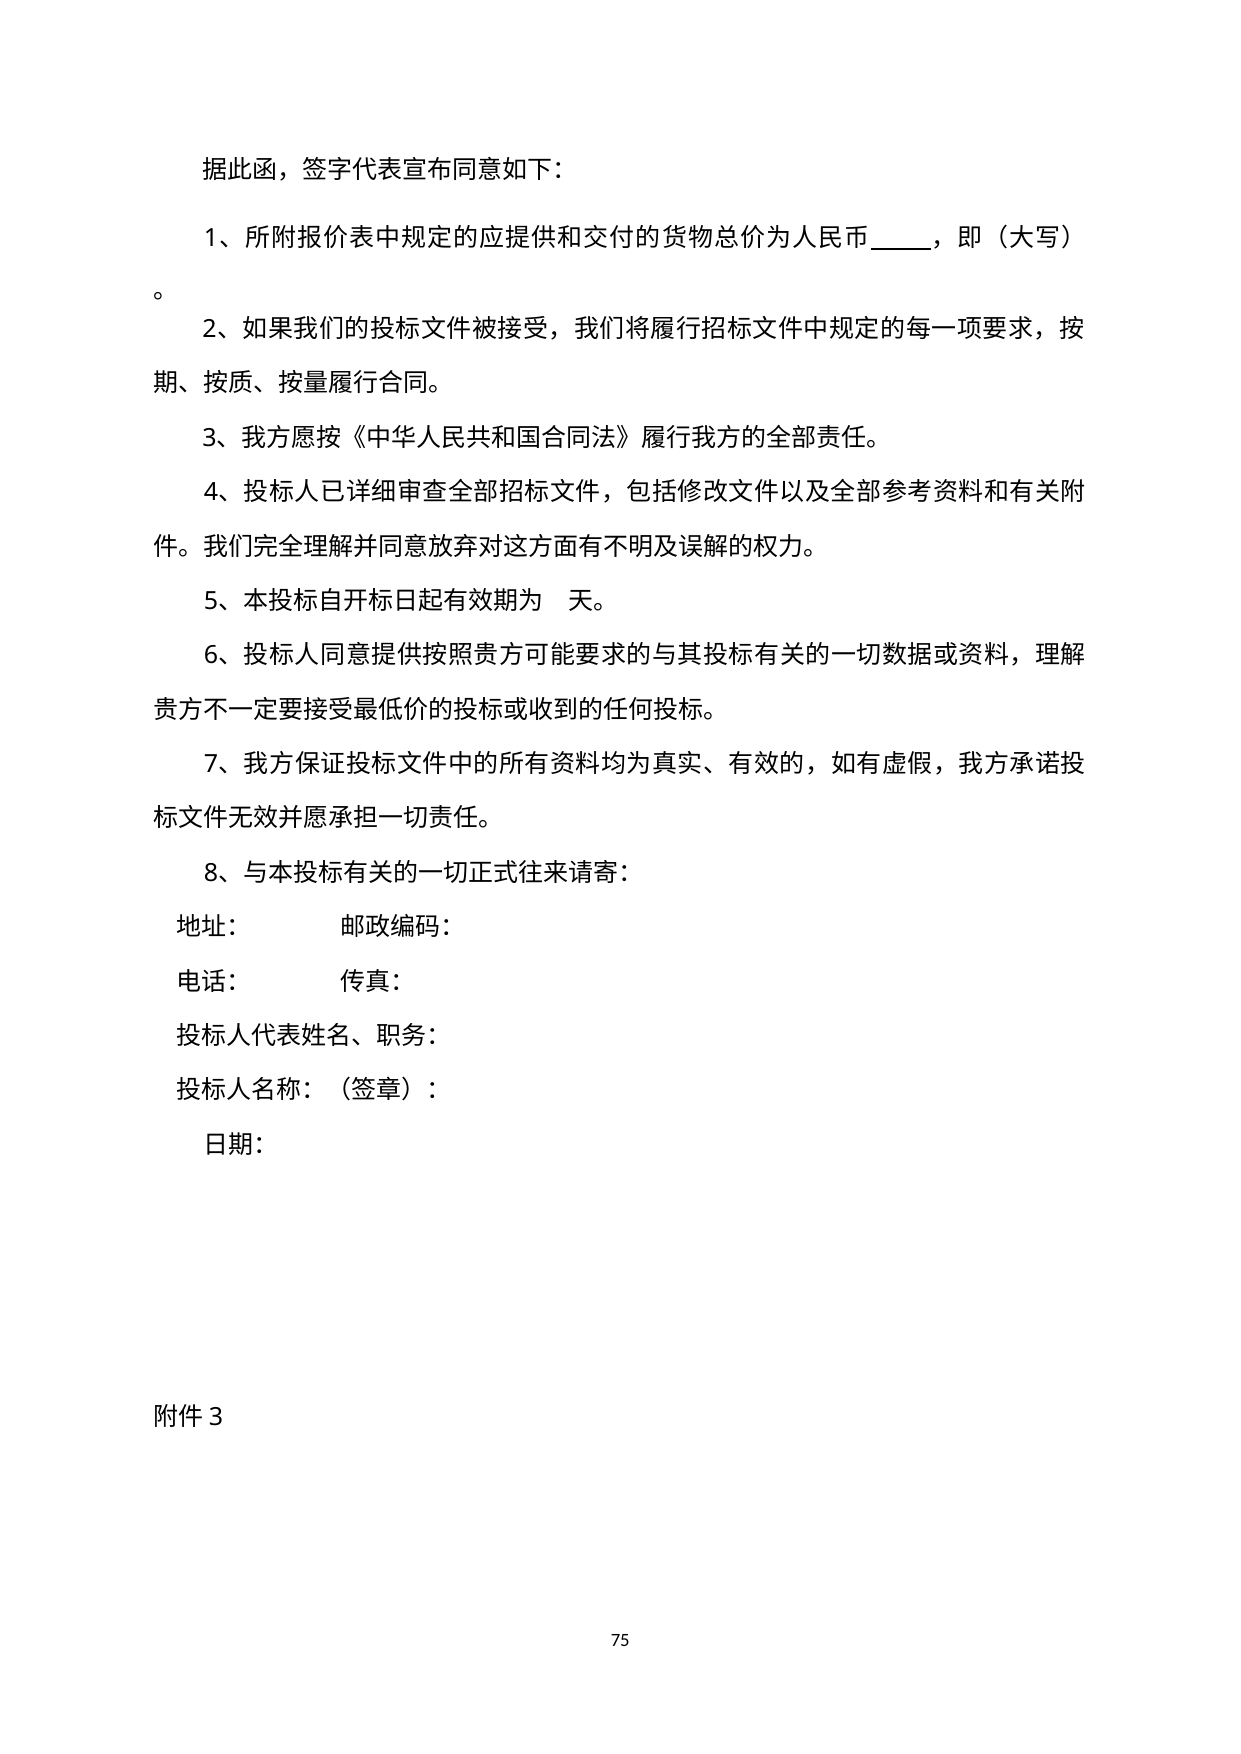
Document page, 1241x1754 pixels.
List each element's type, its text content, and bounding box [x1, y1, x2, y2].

text 4、投标人已详细审查全部招标文件，包括修改文件以及全部参考资料和有关附件。我们完全理解并同意放弃对这方面有不明及误解的权力。 [153, 472, 1087, 562]
text 投标人名称：（签章）： [153, 1070, 1087, 1106]
text 日期： [153, 1124, 1087, 1160]
text 2、如果我们的投标文件被接受，我们将履行招标文件中规定的每一项要求，按期、按质、按量履行合同。 [153, 308, 1087, 399]
text 1、所附报价表中规定的应提供和交付的货物总价为人民币 ，即（大写） 。 [153, 204, 1087, 308]
text 5、本投标自开标日起有效期为 天。 [153, 580, 1087, 617]
text 附件3 [153, 1396, 1087, 1432]
text 6、投标人同意提供按照贵方可能要求的与其投标有关的一切数据或资料，理解贵方不一定要接受最低价的投标或收到的任何投标。 [153, 635, 1087, 725]
text 7、我方保证投标文件中的所有资料均为真实、有效的，如有虚假，我方承诺投标文件无效并愿承担一切责任。 [153, 743, 1087, 834]
text 电话： 传真： [153, 961, 1087, 997]
text 投标人代表姓名、职务： [153, 1015, 1087, 1052]
text 地址： 邮政编码： [153, 907, 1087, 943]
text 据此函，签字代表宣布同意如下： [153, 150, 1087, 186]
text 8、与本投标有关的一切正式往来请寄： [153, 852, 1087, 888]
text 3、我方愿按《中华人民共和国合同法》履行我方的全部责任。 [153, 417, 1087, 453]
